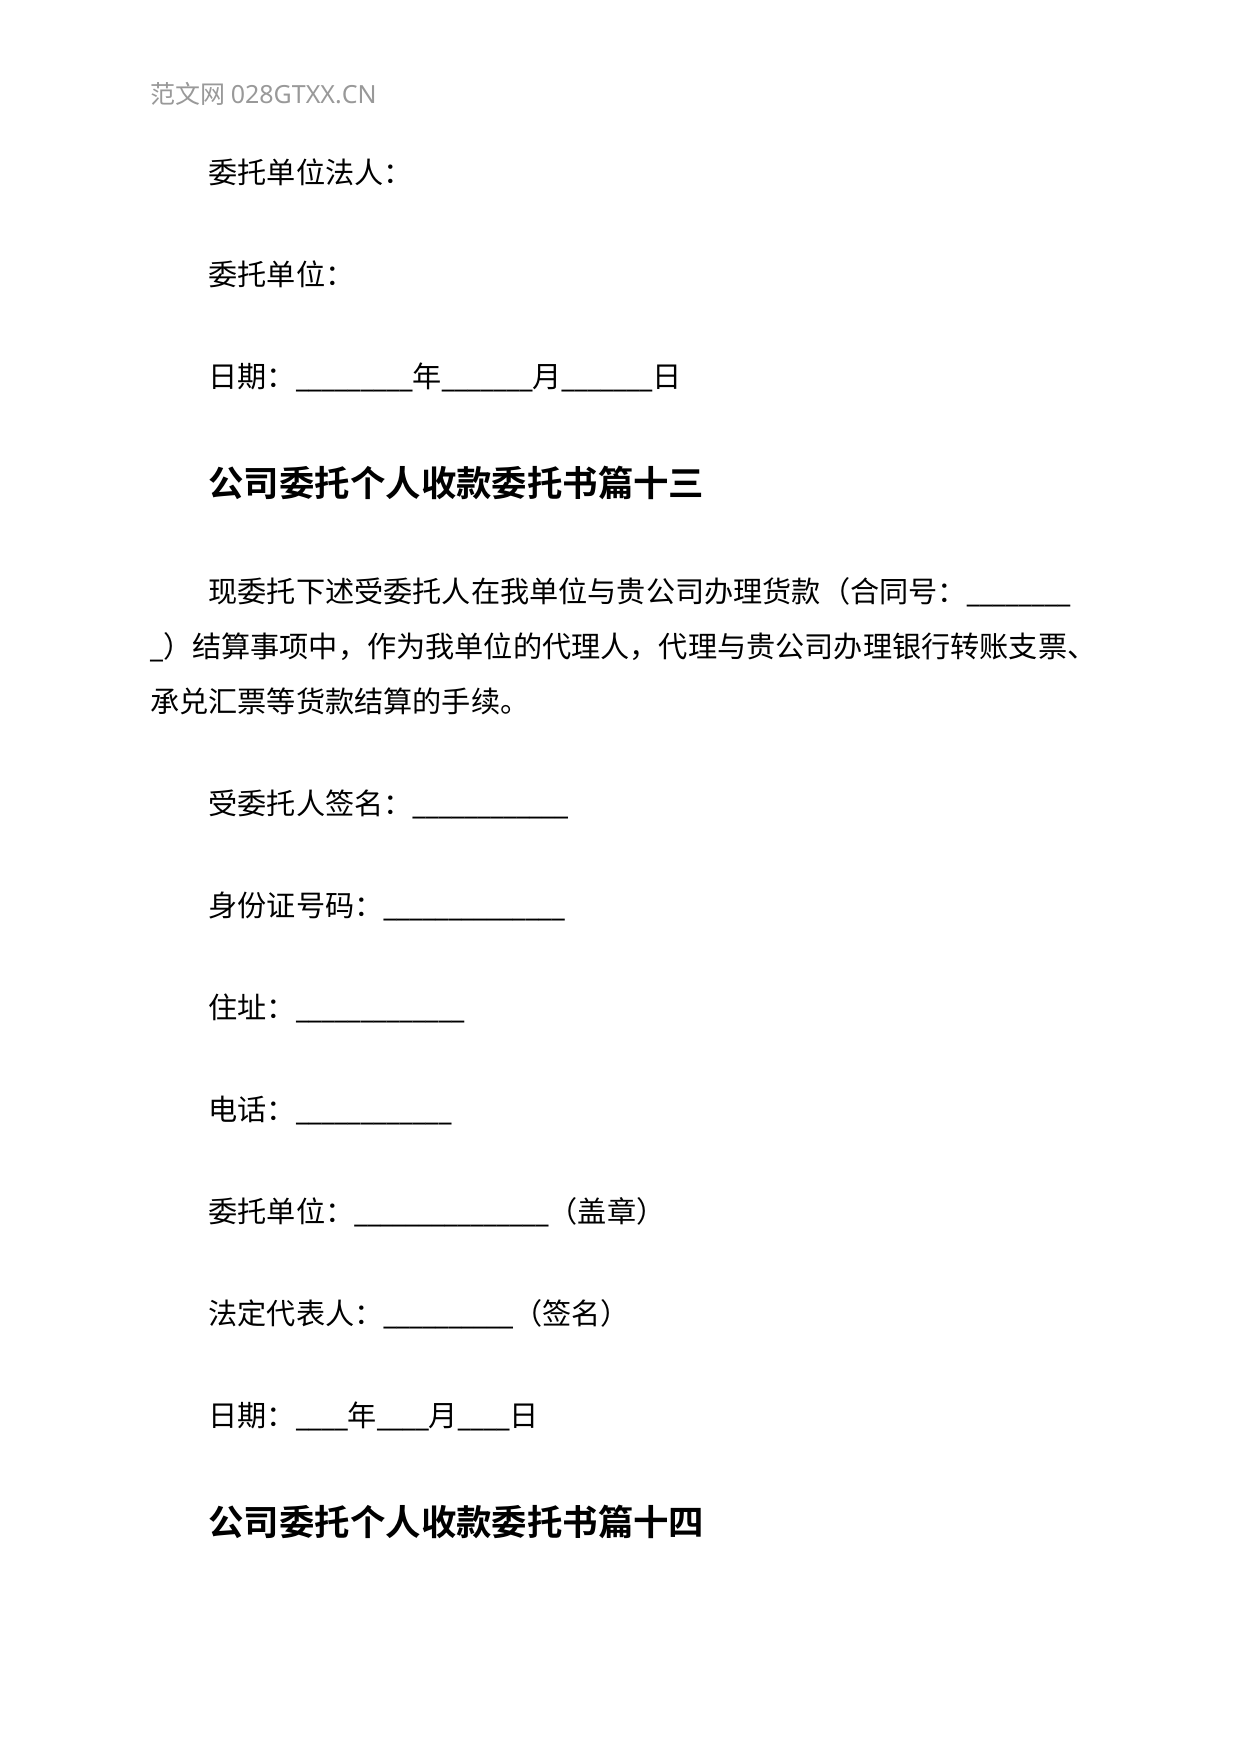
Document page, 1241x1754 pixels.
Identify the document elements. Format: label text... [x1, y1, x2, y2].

text 委托单位： [150, 252, 1090, 294]
text 法定代表人：__________（签名） [150, 1291, 1090, 1333]
text 公司委托个人收款委托书篇十四 [150, 1494, 1090, 1546]
text 日期：_________年_______月_______日 [150, 353, 1090, 396]
text 受委托人签名：____________ [150, 781, 1090, 823]
text 委托单位：_______________（盖章） [150, 1189, 1090, 1231]
text 公司委托个人收款委托书篇十三 [150, 456, 1090, 507]
text 委托单位法人： [150, 150, 1090, 192]
text 日期：____年____月____日 [150, 1393, 1090, 1435]
text 住址：_____________ [150, 985, 1090, 1027]
text 身份证号码：______________ [150, 883, 1090, 925]
text 电话：____________ [150, 1087, 1090, 1129]
text 现委托下述受委托人在我单位与贵公司办理货款（合同号：_________）结算事项中，作为我单位的代理人，代理与贵公司办理银行转账支票、承兑汇票等货款结算的手续。 [150, 569, 1090, 721]
